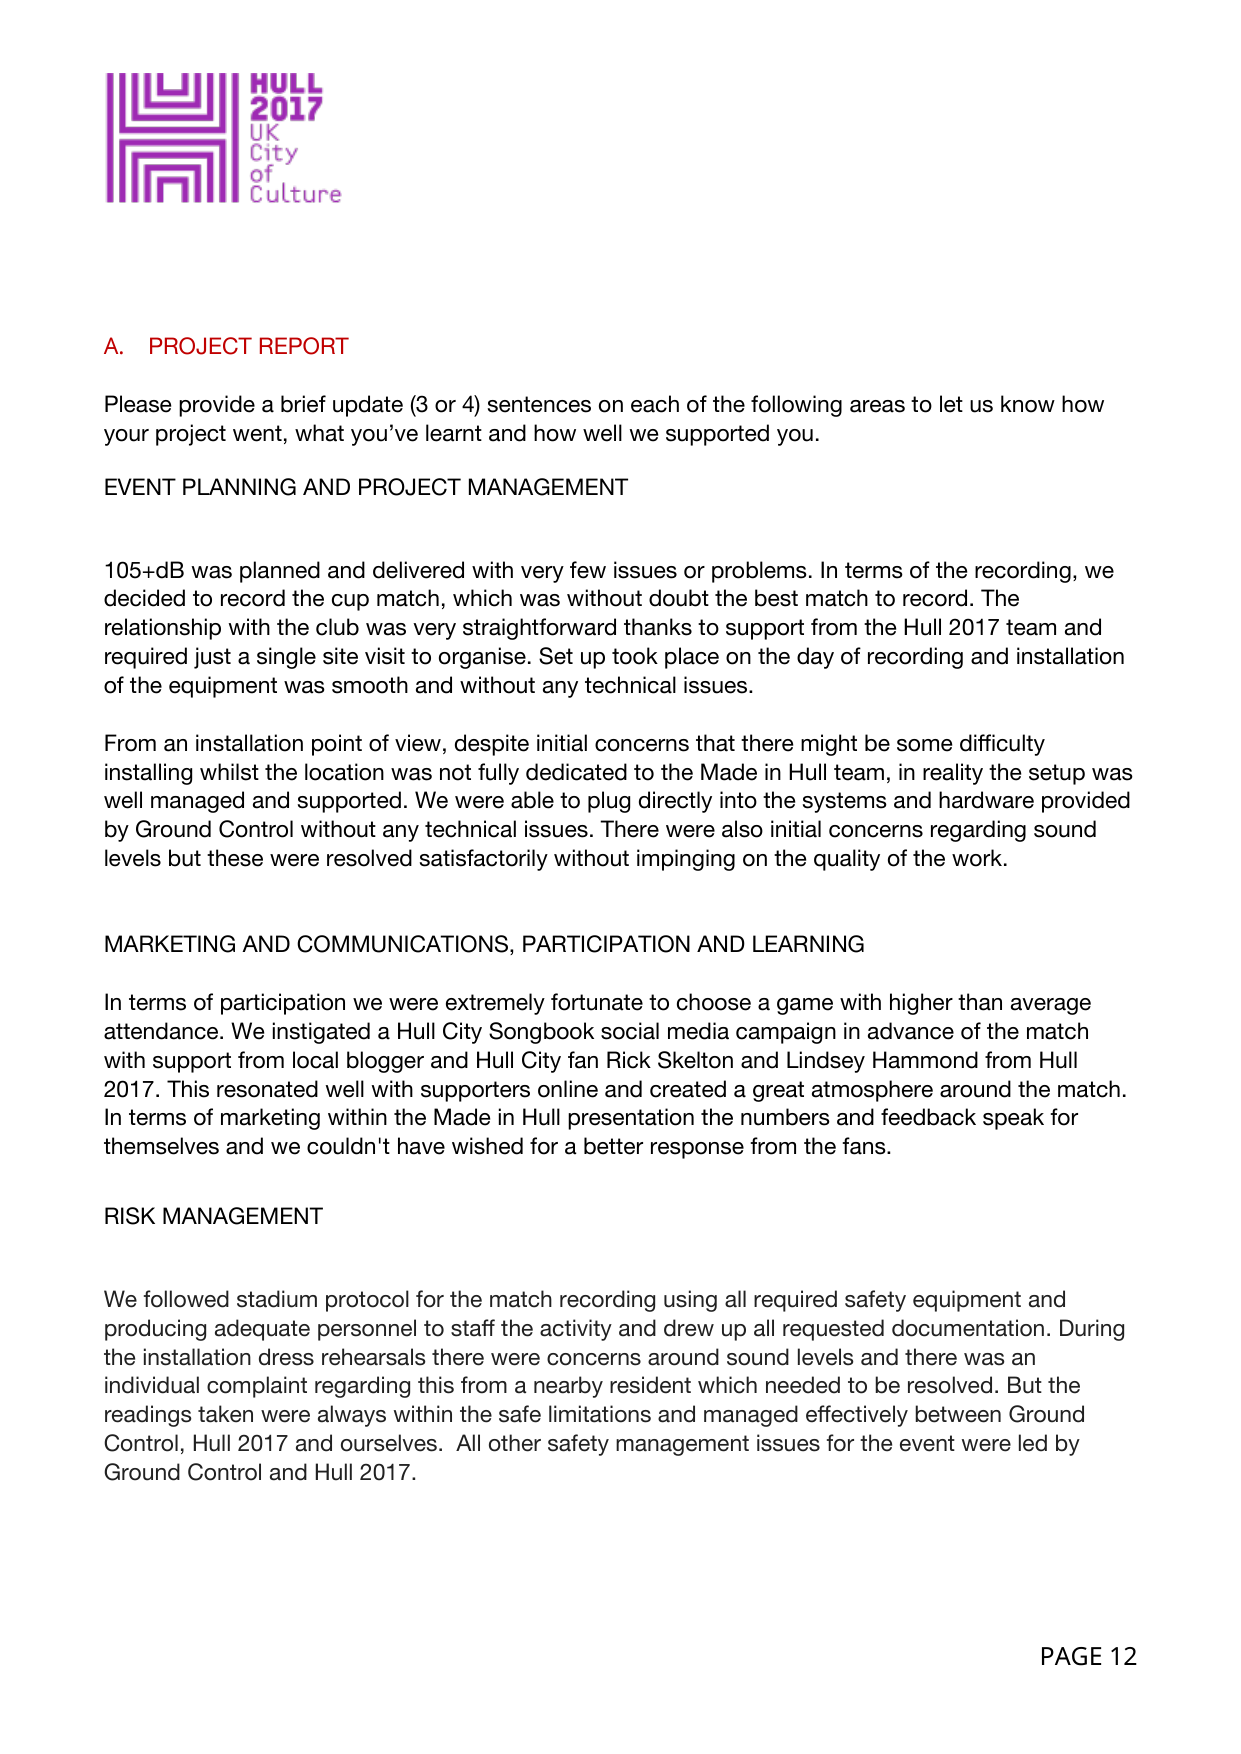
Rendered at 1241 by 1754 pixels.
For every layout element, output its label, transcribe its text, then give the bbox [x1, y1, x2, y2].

text MARKETING AND COMMUNICATIONS, PARTICIPATION AND LEARNING [103, 931, 1138, 959]
text RISK MANAGEMENT [103, 1202, 1138, 1231]
list PROJECT REPORT [103, 330, 1138, 362]
text 105+dB was planned and delivered with very few issues or problems. In terms of the recording, we decided to record the cup match, which was without doubt the best match to record. The relationship with the club was very straightforward thanks to support from the Hull 2017 team and required just a single site visit to organise. Set up took place on the day of recording and installation of the equipment was smooth and without any technical issues. [103, 556, 1138, 700]
picture [103, 73, 466, 232]
text In terms of participation we were extremely fortunate to choose a game with higher than average attendance. We instigated a Hull City Songbook social media campaign in advance of the match with support from local blogger and Hull City fan Rick Skelton and Lindsey Hammond from Hull 2017. This resonated well with supporters online and created a great atmosphere around the match. In terms of marketing within the Made in Hull presentation the numbers and feedback speak for themselves and we couldn't have wished for a better response from the fans. [103, 988, 1138, 1161]
text EVENT PLANNING AND PROJECT MANAGEMENT [103, 473, 1138, 502]
text We followed stadium protocol for the match recording using all required safety equipment and producing adequate personnel to staff the activity and drew up all requested documentation. During the installation dress rehearsals there were concerns around sound levels and there was an individual complaint regarding this from a nearby resident which needed to be resolved. But the readings taken were always within the safe limitations and managed effectively between Ground Control, Hull 2017 and ourselves. All other safety management issues for the event were led by Ground Control and Hull 2017. [103, 1285, 1138, 1487]
text From an installation point of view, despite initial concerns that there might be some difficulty installing whilst the location was not fully dedicated to the Made in Hull team, in reality the setup was well managed and supported. We were able to plug directly into the systems and hardware provided by Ground Control without any technical issues. There were also initial concerns regarding sound levels but these were resolved satisfactorily without impinging on the quality of the work. [103, 729, 1138, 873]
text Please provide a brief update (3 or 4) sentences on each of the following areas to let us know how your project went, what you’ve learnt and how well we supported you. [103, 362, 1138, 448]
